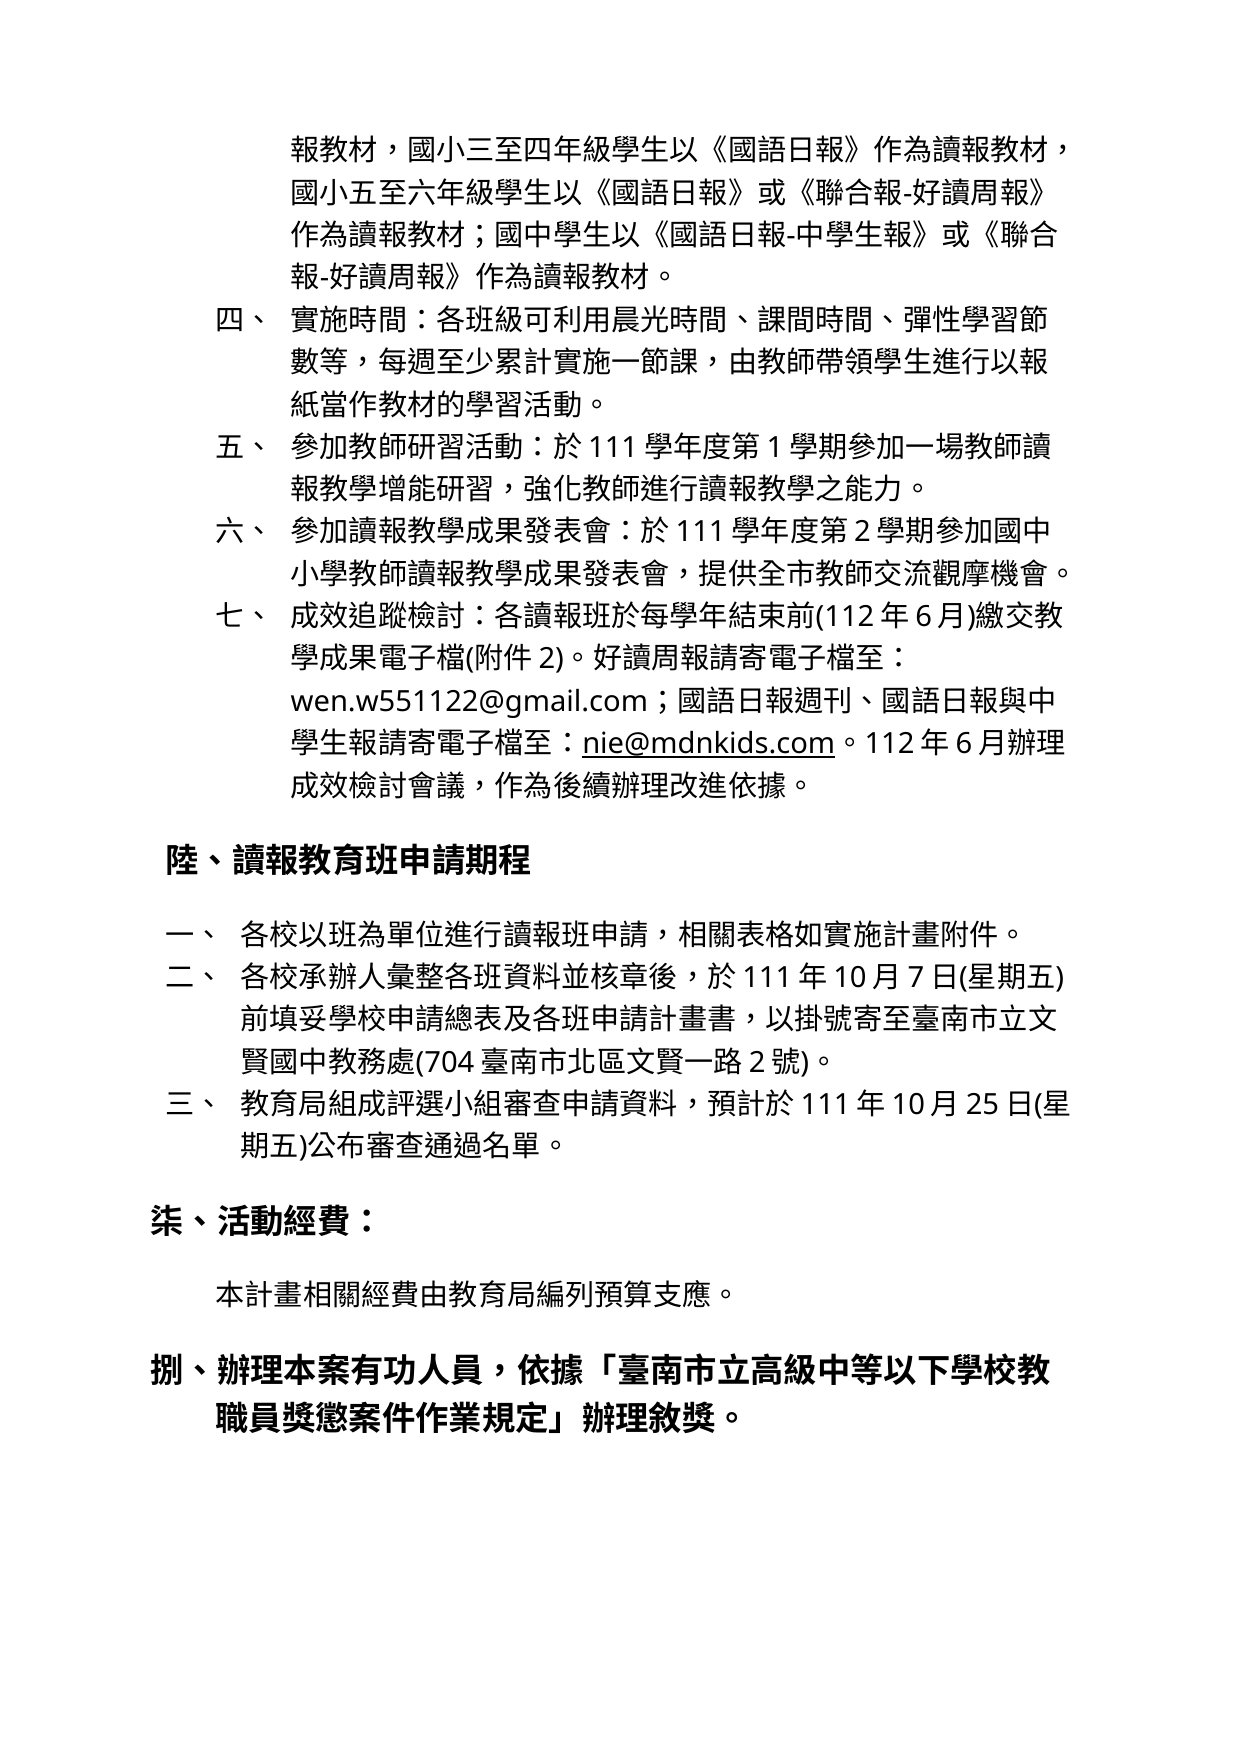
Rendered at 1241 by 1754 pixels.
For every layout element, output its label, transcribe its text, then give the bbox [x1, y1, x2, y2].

list 活動經費： [150, 1194, 1075, 1243]
list 成效追蹤檢討：各讀報班於每學年結束前(112年6月)繳交教學成果電子檔(附件2)。好讀周報請寄電子檔至：wen.w551122@gmail.com；國語日報週刊、國語日報與中學生報請寄電子檔至：nie@mdnkids.com。112年6月辦理成效檢討會議，作為後續辦理改進依據。 [215, 593, 1075, 804]
list 各校承辦人彙整各班資料並核章後，於111年10月7日(星期五)前填妥學校申請總表及各班申請計畫書，以掛號寄至臺南市立文賢國中教務處(704臺南市北區文賢一路2號)。 [165, 953, 1075, 1081]
list 參加教師研習活動：於111學年度第1學期參加一場教師讀報教學增能研習，強化教師進行讀報教學之能力。 [215, 423, 1075, 508]
list 實施時間：各班級可利用晨光時間、課間時間、彈性學習節數等，每週至少累計實施一節課，由教師帶領學生進行以報紙當作教材的學習活動。 [215, 296, 1075, 423]
list 參加讀報教學成果發表會：於111學年度第2學期參加國中小學教師讀報教學成果發表會，提供全市教師交流觀摩機會。 [215, 508, 1075, 593]
list 辦理本案有功人員，依據「臺南市立高級中等以下學校教職員獎懲案件作業規定」辦理敘獎。 [150, 1343, 1075, 1440]
list 教育局組成評選小組審查申請資料，預計於111年10月25日(星期五)公布審查通過名單。 [165, 1081, 1075, 1165]
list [215, 127, 1075, 296]
list 本計畫相關經費由教育局編列預算支應。 [215, 1272, 1075, 1314]
list 各校以班為單位進行讀報班申請，相關表格如實施計畫附件。 [165, 911, 1075, 953]
list 讀報教育班申請期程 [165, 834, 1075, 882]
